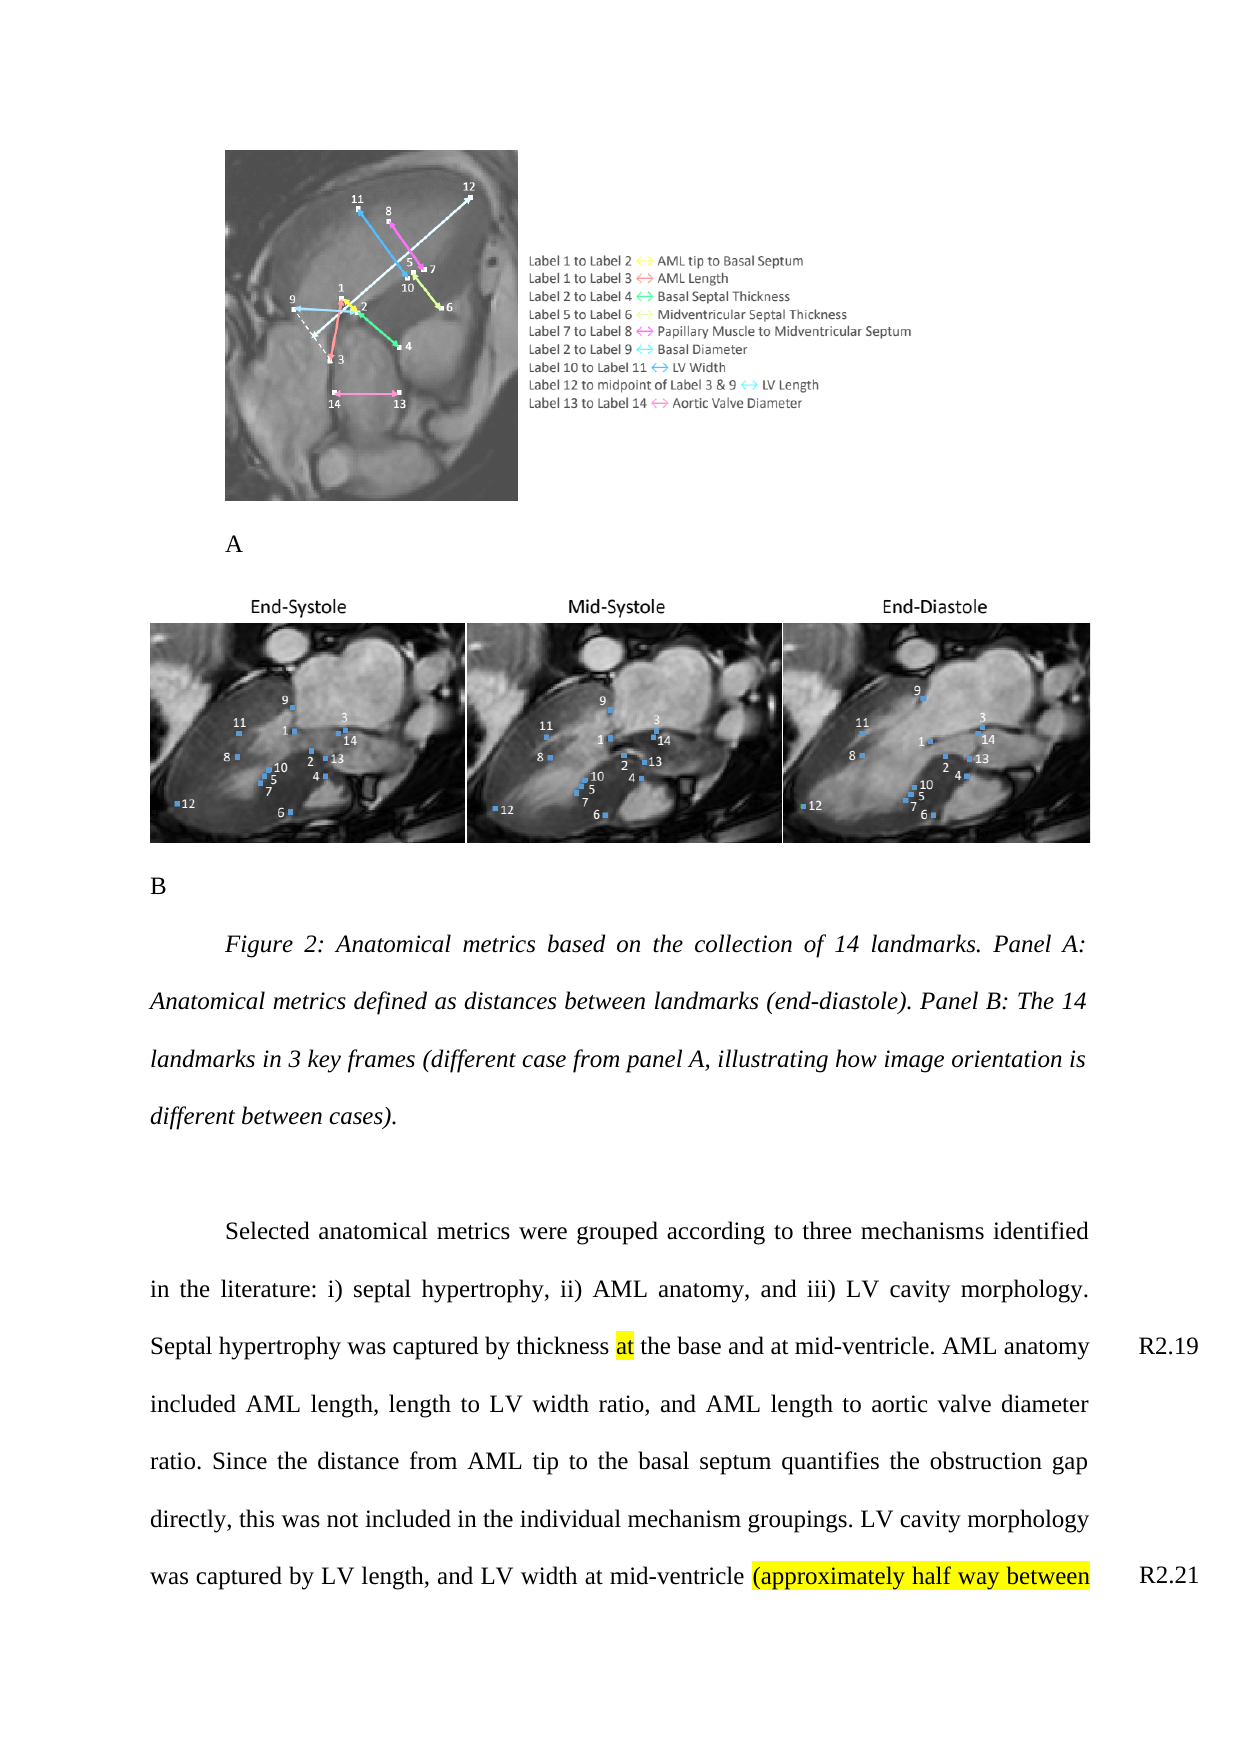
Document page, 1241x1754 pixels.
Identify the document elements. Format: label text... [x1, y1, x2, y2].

text Figure 2: Anatomical metrics based on the collection of 14 landmarks. Panel A: Anatomical metrics defined as distances between landmarks (end-diastole). Panel B: The 14 landmarks in 3 key frames (different case from panel A, illustrating how image orientation is different between cases). [150, 929, 1090, 1130]
text A [150, 529, 1090, 558]
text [150, 1216, 1090, 1590]
text B [150, 871, 1090, 900]
